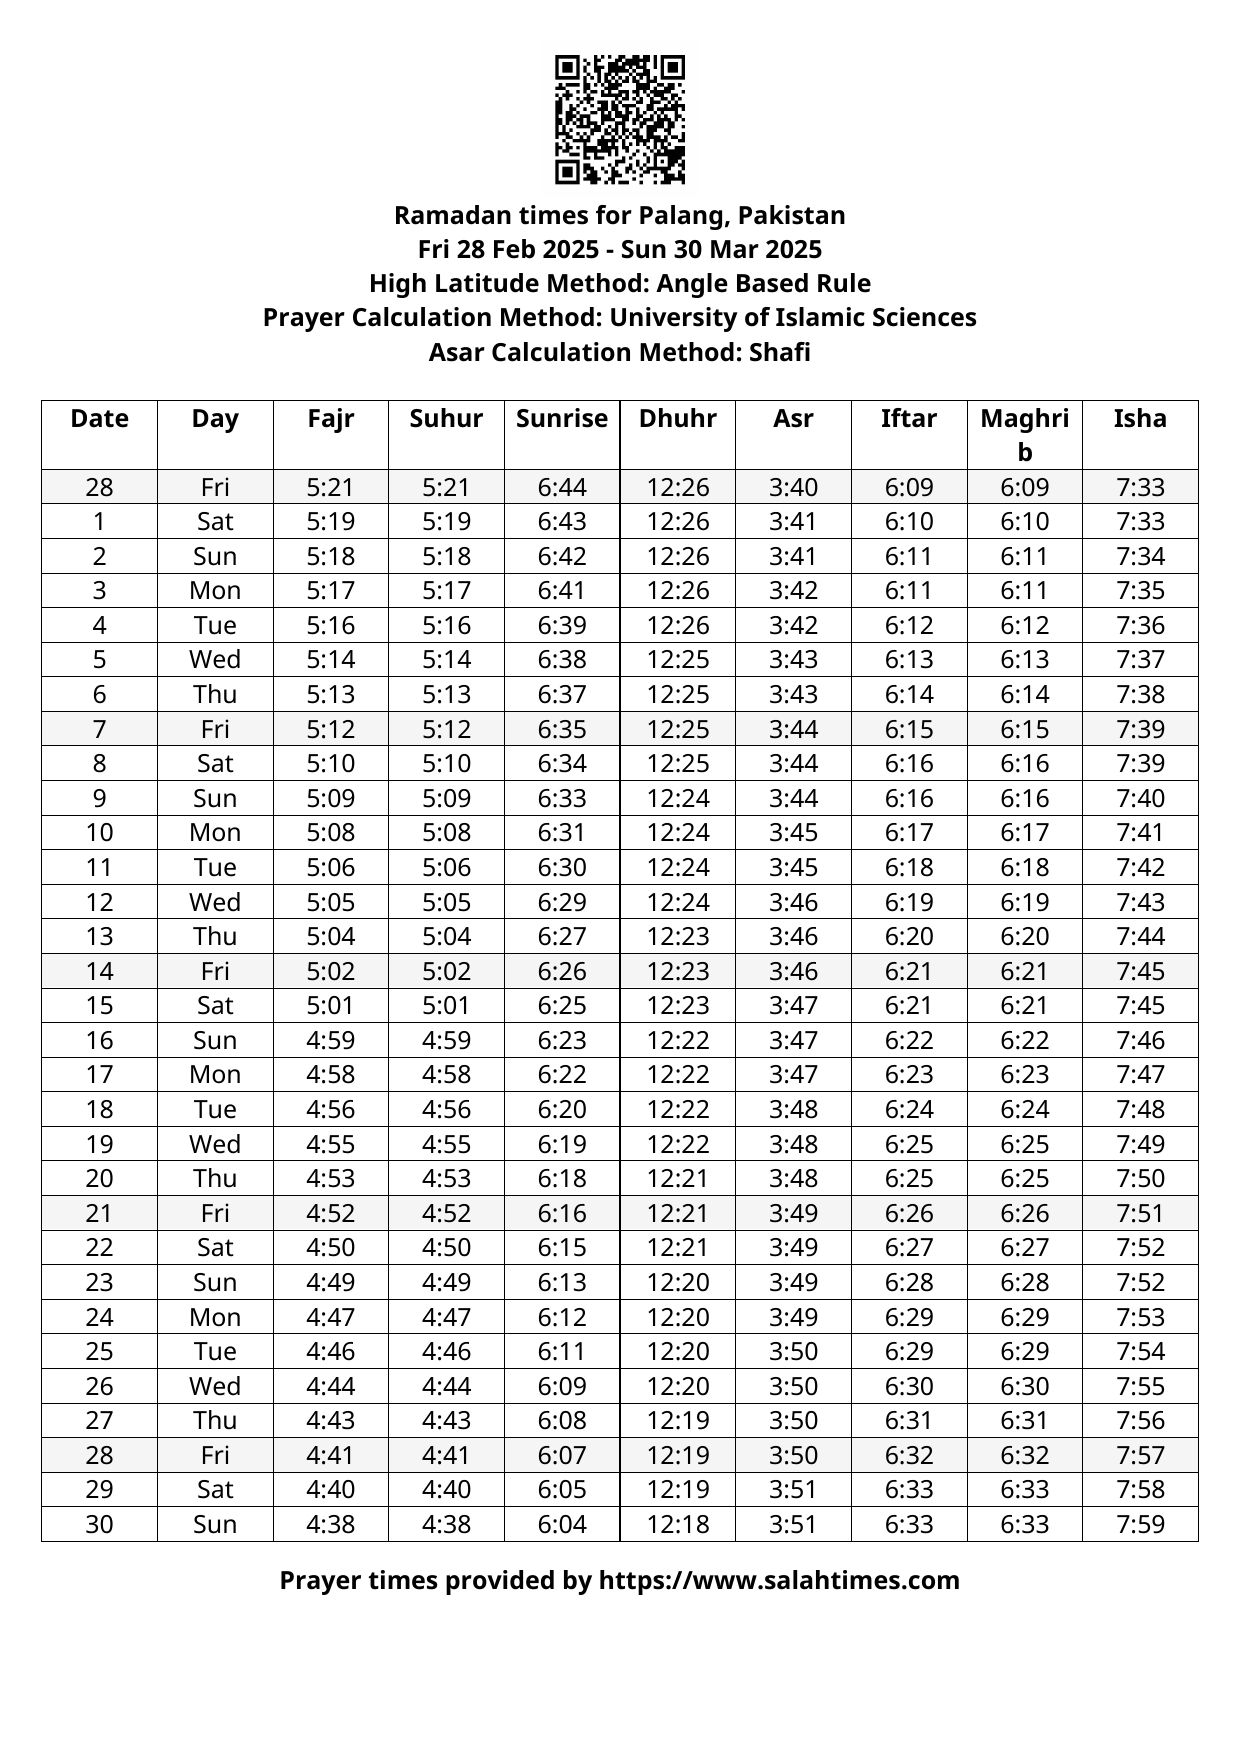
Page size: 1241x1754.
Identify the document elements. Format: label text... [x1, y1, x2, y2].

table_cell 3:46 [736, 954, 851, 987]
table_cell 4:41 [389, 1438, 504, 1472]
text Ramadan times for Palang, Pakistan [42, 198, 1198, 232]
table_cell 7:58 [1083, 1473, 1198, 1506]
table_cell 3:45 [736, 816, 851, 849]
table_cell 6:33 [852, 1507, 967, 1541]
table_cell Mon [158, 1058, 273, 1091]
table_cell 3:46 [736, 919, 851, 953]
table_cell 6:19 [968, 885, 1082, 918]
table_cell 6 [42, 677, 157, 711]
table_cell Mon [158, 816, 273, 849]
table_cell 6:26 [505, 954, 619, 987]
table_cell Wed [158, 1369, 273, 1402]
table_cell 6:31 [852, 1404, 967, 1437]
table_cell 6:16 [968, 746, 1082, 780]
table_cell 12:21 [621, 1231, 735, 1264]
table_cell 6:15 [505, 1231, 619, 1264]
table_cell 6:12 [968, 608, 1082, 642]
table_cell 3:45 [736, 850, 851, 884]
table_cell 5:09 [274, 781, 388, 814]
table_cell 12:25 [621, 746, 735, 780]
table_cell 7:42 [1083, 850, 1198, 884]
table_cell 27 [42, 1404, 157, 1437]
table_cell 5:05 [389, 885, 504, 918]
table_cell 25 [42, 1334, 157, 1368]
table_cell 12:23 [621, 919, 735, 953]
table_cell 6:25 [968, 1127, 1082, 1160]
table_cell 6:13 [852, 643, 967, 676]
table_cell 3:47 [736, 989, 851, 1022]
table_cell Sat [158, 504, 273, 538]
table_cell 6:09 [852, 470, 967, 503]
table_cell Fri [158, 954, 273, 987]
table_cell 24 [42, 1300, 157, 1333]
table_cell Thu [158, 1404, 273, 1437]
table_cell 6:32 [968, 1438, 1082, 1472]
table_cell 3:49 [736, 1300, 851, 1333]
table_cell 4:53 [389, 1161, 504, 1195]
table_cell 28 [42, 470, 157, 503]
table_cell 29 [42, 1473, 157, 1506]
table_header Iftar [852, 401, 967, 469]
table_cell 5:17 [274, 574, 388, 607]
table_cell 6:29 [852, 1300, 967, 1333]
table_cell 5:19 [389, 504, 504, 538]
table_cell Fri [158, 470, 273, 503]
table_cell 4:47 [274, 1300, 388, 1333]
table_cell 12:24 [621, 816, 735, 849]
text Fri 28 Feb 2025 - Sun 30 Mar 2025 [42, 232, 1198, 266]
table_cell 4:53 [274, 1161, 388, 1195]
table_cell 6:23 [968, 1058, 1082, 1091]
table_cell 6:27 [852, 1231, 967, 1264]
table_cell 4:38 [274, 1507, 388, 1541]
table_cell 12:20 [621, 1369, 735, 1402]
table_cell 6:05 [505, 1473, 619, 1506]
table_cell 4:58 [389, 1058, 504, 1091]
table_cell 12:25 [621, 677, 735, 711]
table_cell 5:08 [274, 816, 388, 849]
table_cell 6:37 [505, 677, 619, 711]
table_cell 4:38 [389, 1507, 504, 1541]
table_cell 5:02 [274, 954, 388, 987]
table_cell Sat [158, 989, 273, 1022]
table_cell 6:25 [968, 1161, 1082, 1195]
table_cell 3:50 [736, 1438, 851, 1472]
table_cell 6:25 [505, 989, 619, 1022]
table_cell 6:33 [505, 781, 619, 814]
table_cell 5:14 [389, 643, 504, 676]
table_cell 2 [42, 539, 157, 572]
table_cell 5:01 [274, 989, 388, 1022]
table_cell 7:39 [1083, 712, 1198, 745]
table_cell 6:16 [852, 781, 967, 814]
table_cell 6:41 [505, 574, 619, 607]
table_cell 6:21 [852, 989, 967, 1022]
table_cell 3:46 [736, 885, 851, 918]
table_cell 6:29 [968, 1334, 1082, 1368]
table_cell 10 [42, 816, 157, 849]
table_cell 4:40 [389, 1473, 504, 1506]
table_cell 3:50 [736, 1369, 851, 1402]
table_cell 6:16 [505, 1196, 619, 1229]
table_cell Wed [158, 1127, 273, 1160]
table_header Day [158, 401, 273, 469]
table_cell 5:16 [274, 608, 388, 642]
table_cell 5:05 [274, 885, 388, 918]
table_cell 3:43 [736, 643, 851, 676]
table_cell 7:44 [1083, 919, 1198, 953]
table_cell 5:06 [274, 850, 388, 884]
table_cell 6:13 [968, 643, 1082, 676]
table_cell 6:24 [968, 1092, 1082, 1126]
table_cell 6:20 [505, 1092, 619, 1126]
table_cell Tue [158, 850, 273, 884]
table_cell 6:22 [852, 1023, 967, 1057]
table_cell 5:21 [389, 470, 504, 503]
table_cell 6:29 [968, 1300, 1082, 1333]
table_cell 4:49 [274, 1265, 388, 1299]
table_cell Tue [158, 1092, 273, 1126]
picture [542, 41, 699, 198]
table_cell 4:44 [389, 1369, 504, 1402]
table_cell 12:26 [621, 504, 735, 538]
table_cell 5:18 [274, 539, 388, 572]
table_cell 6:16 [852, 746, 967, 780]
table_cell Sat [158, 746, 273, 780]
table_cell 15 [42, 989, 157, 1022]
table_cell 6:33 [968, 1507, 1082, 1541]
table_cell 3:49 [736, 1231, 851, 1264]
table_header Maghrib [968, 401, 1082, 469]
table_cell 7:33 [1083, 470, 1198, 503]
table_cell 7:59 [1083, 1507, 1198, 1541]
table_cell 6:42 [505, 539, 619, 572]
table_cell 12:22 [621, 1023, 735, 1057]
table_cell 12:25 [621, 712, 735, 745]
table_cell 4:55 [274, 1127, 388, 1160]
table_cell 12:23 [621, 989, 735, 1022]
table_cell 6:31 [968, 1404, 1082, 1437]
table_cell 4:52 [389, 1196, 504, 1229]
table_cell 6:29 [505, 885, 619, 918]
text Prayer Calculation Method: University of Islamic Sciences [42, 300, 1198, 334]
table_cell 4:40 [274, 1473, 388, 1506]
table_cell 3:51 [736, 1473, 851, 1506]
table_cell 5:12 [274, 712, 388, 745]
table_cell 5:16 [389, 608, 504, 642]
table_cell 3:48 [736, 1092, 851, 1126]
table_cell 1 [42, 504, 157, 538]
table_cell 6:07 [505, 1438, 619, 1472]
table_cell 7:36 [1083, 608, 1198, 642]
table_cell 5:04 [274, 919, 388, 953]
table_cell 7:52 [1083, 1231, 1198, 1264]
table_cell 6:24 [852, 1092, 967, 1126]
table_cell 5:14 [274, 643, 388, 676]
table_cell Sun [158, 1265, 273, 1299]
table_cell 6:15 [968, 712, 1082, 745]
table_cell 6:11 [852, 539, 967, 572]
table_cell 6:11 [968, 574, 1082, 607]
table_cell 7:52 [1083, 1265, 1198, 1299]
table_cell 3:40 [736, 470, 851, 503]
table_cell 5:13 [389, 677, 504, 711]
table_cell 7:37 [1083, 643, 1198, 676]
table_cell 6:14 [968, 677, 1082, 711]
table_cell 7:48 [1083, 1092, 1198, 1126]
table_cell 3:50 [736, 1334, 851, 1368]
table_cell 3:42 [736, 608, 851, 642]
table_cell 11 [42, 850, 157, 884]
table_cell 6:11 [505, 1334, 619, 1368]
table_cell 3:41 [736, 504, 851, 538]
table_cell 9 [42, 781, 157, 814]
table_cell Sun [158, 539, 273, 572]
table_cell 6:14 [852, 677, 967, 711]
table_cell 5:21 [274, 470, 388, 503]
table_cell Tue [158, 1334, 273, 1368]
table_cell 26 [42, 1369, 157, 1402]
table_cell 6:27 [968, 1231, 1082, 1264]
table_header Isha [1083, 401, 1198, 469]
table_cell 6:12 [852, 608, 967, 642]
table_cell 12:20 [621, 1265, 735, 1299]
table_cell 3:48 [736, 1127, 851, 1160]
table_cell 6:18 [968, 850, 1082, 884]
table_cell 12:22 [621, 1127, 735, 1160]
table_cell 30 [42, 1507, 157, 1541]
table_cell 3:49 [736, 1196, 851, 1229]
table_cell 6:12 [505, 1300, 619, 1333]
table_cell 6:21 [968, 989, 1082, 1022]
table_cell Thu [158, 677, 273, 711]
table_cell 6:23 [852, 1058, 967, 1091]
table_cell 8 [42, 746, 157, 780]
table_cell 7:53 [1083, 1300, 1198, 1333]
table_cell 5:04 [389, 919, 504, 953]
table_cell 6:11 [852, 574, 967, 607]
table_cell 12:26 [621, 470, 735, 503]
table_cell Sun [158, 1023, 273, 1057]
table_cell 5:01 [389, 989, 504, 1022]
table_cell 6:18 [505, 1161, 619, 1195]
table_cell 3:48 [736, 1161, 851, 1195]
table_cell Thu [158, 919, 273, 953]
table_cell 12:26 [621, 539, 735, 572]
table_cell 12:19 [621, 1473, 735, 1506]
table_cell 6:32 [852, 1438, 967, 1472]
table_cell 4:43 [389, 1404, 504, 1437]
table_cell Sun [158, 1507, 273, 1541]
table_cell 4:56 [389, 1092, 504, 1126]
table_cell 6:22 [505, 1058, 619, 1091]
table_cell 12:26 [621, 574, 735, 607]
table_cell 7:56 [1083, 1404, 1198, 1437]
table_cell 7:47 [1083, 1058, 1198, 1091]
table_cell Sun [158, 781, 273, 814]
table_cell 20 [42, 1161, 157, 1195]
table_cell 12:19 [621, 1404, 735, 1437]
table_cell 6:25 [852, 1161, 967, 1195]
table_cell Sat [158, 1473, 273, 1506]
table_cell 5:13 [274, 677, 388, 711]
table_cell 7:46 [1083, 1023, 1198, 1057]
table_cell 5:18 [389, 539, 504, 572]
table_cell 6:26 [852, 1196, 967, 1229]
table_cell 5:17 [389, 574, 504, 607]
table_cell 6:21 [852, 954, 967, 987]
table_cell 12:21 [621, 1196, 735, 1229]
table_cell 4:43 [274, 1404, 388, 1437]
table_cell 4:59 [389, 1023, 504, 1057]
table_cell 7:50 [1083, 1161, 1198, 1195]
table_cell Fri [158, 1438, 273, 1472]
table_cell 3:47 [736, 1058, 851, 1091]
table_cell 22 [42, 1231, 157, 1264]
table_cell 4:46 [274, 1334, 388, 1368]
table_cell Mon [158, 574, 273, 607]
table_cell 6:43 [505, 504, 619, 538]
table_cell 3:42 [736, 574, 851, 607]
table_cell 3:44 [736, 781, 851, 814]
table_cell 6:04 [505, 1507, 619, 1541]
table_cell 12:24 [621, 885, 735, 918]
table_cell 7:35 [1083, 574, 1198, 607]
table_cell 4:58 [274, 1058, 388, 1091]
table_cell 21 [42, 1196, 157, 1229]
table_cell 5:08 [389, 816, 504, 849]
table_cell 5:06 [389, 850, 504, 884]
table_header Fajr [274, 401, 388, 469]
table_cell 3:41 [736, 539, 851, 572]
table_cell 6:30 [505, 850, 619, 884]
table_cell 6:22 [968, 1023, 1082, 1057]
table_cell 12:20 [621, 1334, 735, 1368]
table_cell 3:51 [736, 1507, 851, 1541]
table_header Suhur [389, 401, 504, 469]
table_cell 3:43 [736, 677, 851, 711]
table_cell 3:44 [736, 746, 851, 780]
table_cell 3:44 [736, 712, 851, 745]
table_cell 23 [42, 1265, 157, 1299]
table_header Date [42, 401, 157, 469]
table_cell 7:49 [1083, 1127, 1198, 1160]
table_cell 6:33 [852, 1473, 967, 1506]
table_cell 7:55 [1083, 1369, 1198, 1402]
table_cell 4:50 [274, 1231, 388, 1264]
text High Latitude Method: Angle Based Rule [42, 266, 1198, 300]
table_cell 6:18 [852, 850, 967, 884]
table_cell 12 [42, 885, 157, 918]
table_header Sunrise [505, 401, 619, 469]
table_cell 12:23 [621, 954, 735, 987]
table_cell 6:10 [968, 504, 1082, 538]
table_cell 6:13 [505, 1265, 619, 1299]
table_cell 12:19 [621, 1438, 735, 1472]
table_header Dhuhr [621, 401, 735, 469]
table_cell Tue [158, 608, 273, 642]
table_cell Wed [158, 643, 273, 676]
table_cell Wed [158, 885, 273, 918]
table_cell 19 [42, 1127, 157, 1160]
table_cell 7:45 [1083, 954, 1198, 987]
text Asar Calculation Method: Shafi [42, 334, 1198, 368]
table_cell 3:49 [736, 1265, 851, 1299]
table_cell 6:20 [852, 919, 967, 953]
table_cell 12:22 [621, 1058, 735, 1091]
table_cell 6:29 [852, 1334, 967, 1368]
table_cell 6:26 [968, 1196, 1082, 1229]
table_cell 7:45 [1083, 989, 1198, 1022]
table_cell 7:33 [1083, 504, 1198, 538]
table_cell 4 [42, 608, 157, 642]
table_cell 12:21 [621, 1161, 735, 1195]
table_cell Mon [158, 1300, 273, 1333]
table_cell 4:55 [389, 1127, 504, 1160]
table_cell 4:59 [274, 1023, 388, 1057]
table_cell 7:54 [1083, 1334, 1198, 1368]
table_cell 12:24 [621, 850, 735, 884]
table_cell 6:34 [505, 746, 619, 780]
table_cell 6:10 [852, 504, 967, 538]
table_cell 18 [42, 1092, 157, 1126]
table_cell 3 [42, 574, 157, 607]
table_cell 3:50 [736, 1404, 851, 1437]
table_cell 6:16 [968, 781, 1082, 814]
table_header Asr [736, 401, 851, 469]
table_cell 5:10 [274, 746, 388, 780]
table_cell 12:22 [621, 1092, 735, 1126]
table_cell 28 [42, 1438, 157, 1472]
table_cell 17 [42, 1058, 157, 1091]
table_cell 6:17 [968, 816, 1082, 849]
table_cell 6:38 [505, 643, 619, 676]
table_cell 12:25 [621, 643, 735, 676]
table_cell 7 [42, 712, 157, 745]
table_cell 6:25 [852, 1127, 967, 1160]
table_cell 6:23 [505, 1023, 619, 1057]
table_cell 6:19 [505, 1127, 619, 1160]
text Prayer times provided by https://www.salahtimes.com [42, 1563, 1198, 1597]
table_cell 7:51 [1083, 1196, 1198, 1229]
table_cell 7:38 [1083, 677, 1198, 711]
table_cell 6:39 [505, 608, 619, 642]
table_cell 12:26 [621, 608, 735, 642]
table_cell 12:24 [621, 781, 735, 814]
table_cell Sat [158, 1231, 273, 1264]
table_cell Thu [158, 1161, 273, 1195]
table_cell 5:09 [389, 781, 504, 814]
table_cell 6:33 [968, 1473, 1082, 1506]
table_cell 12:20 [621, 1300, 735, 1333]
table_cell 4:56 [274, 1092, 388, 1126]
table_cell 6:35 [505, 712, 619, 745]
table_cell 6:30 [968, 1369, 1082, 1402]
table_cell 3:47 [736, 1023, 851, 1057]
table_cell 6:28 [968, 1265, 1082, 1299]
table_cell Fri [158, 712, 273, 745]
table_cell 6:30 [852, 1369, 967, 1402]
table_cell 12:18 [621, 1507, 735, 1541]
table_cell 7:41 [1083, 816, 1198, 849]
table_cell Fri [158, 1196, 273, 1229]
table_cell 6:15 [852, 712, 967, 745]
table_cell 14 [42, 954, 157, 987]
table_cell 13 [42, 919, 157, 953]
table_cell 4:41 [274, 1438, 388, 1472]
table_cell 6:27 [505, 919, 619, 953]
table_cell 4:44 [274, 1369, 388, 1402]
table_cell 6:09 [968, 470, 1082, 503]
table_cell 6:09 [505, 1369, 619, 1402]
table_cell 7:57 [1083, 1438, 1198, 1472]
table_cell 6:31 [505, 816, 619, 849]
table_cell 6:17 [852, 816, 967, 849]
table_cell 6:21 [968, 954, 1082, 987]
table_cell 4:52 [274, 1196, 388, 1229]
table_cell 7:40 [1083, 781, 1198, 814]
table_cell 5:10 [389, 746, 504, 780]
table_cell 5:02 [389, 954, 504, 987]
table_cell 16 [42, 1023, 157, 1057]
table_cell 7:43 [1083, 885, 1198, 918]
table_cell 6:08 [505, 1404, 619, 1437]
table_cell 7:39 [1083, 746, 1198, 780]
table_cell 6:20 [968, 919, 1082, 953]
table_cell 5:19 [274, 504, 388, 538]
table_cell 4:47 [389, 1300, 504, 1333]
table_cell 6:11 [968, 539, 1082, 572]
table_cell 4:46 [389, 1334, 504, 1368]
table_cell 4:50 [389, 1231, 504, 1264]
table_cell 7:34 [1083, 539, 1198, 572]
table_cell 6:28 [852, 1265, 967, 1299]
table_cell 6:19 [852, 885, 967, 918]
table_cell 4:49 [389, 1265, 504, 1299]
table_cell 5:12 [389, 712, 504, 745]
table_cell 6:44 [505, 470, 619, 503]
table_cell 5 [42, 643, 157, 676]
